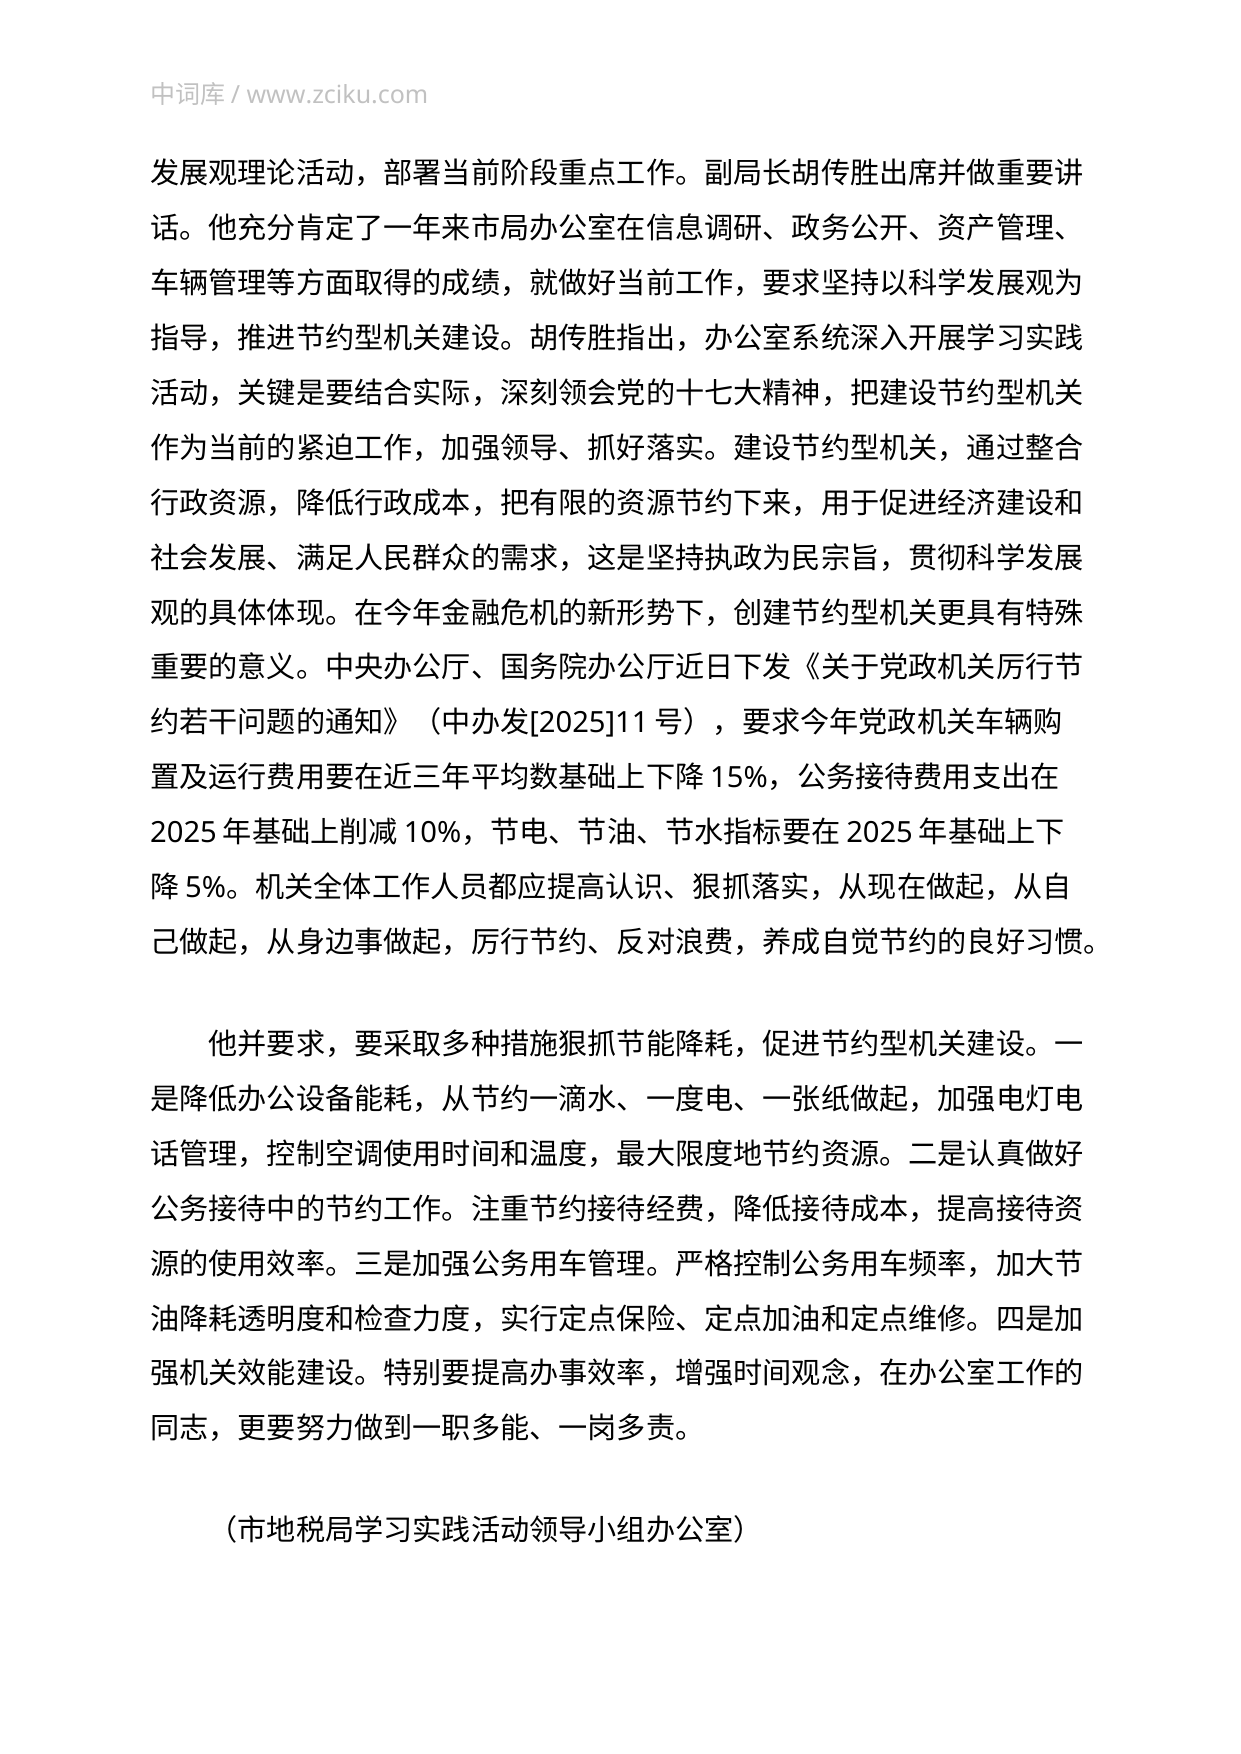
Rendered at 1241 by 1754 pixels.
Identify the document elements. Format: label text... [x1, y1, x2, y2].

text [150, 150, 1090, 961]
text 他并要求，要采取多种措施狠抓节能降耗，促进节约型机关建设。一是降低办公设备能耗，从节约一滴水、一度电、一张纸做起，加强电灯电话管理，控制空调使用时间和温度，最大限度地节约资源。二是认真做好公务接待中的节约工作。注重节约接待经费，降低接待成本，提高接待资源的使用效率。三是加强公务用车管理。严格控制公务用车频率，加大节油降耗透明度和检查力度，实行定点保险、定点加油和定点维修。四是加强机关效能建设。特别要提高办事效率，增强时间观念，在办公室工作的同志，更要努力做到一职多能、一岗多责。 [150, 1021, 1090, 1447]
text （市地税局学习实践活动领导小组办公室） [150, 1507, 1090, 1549]
